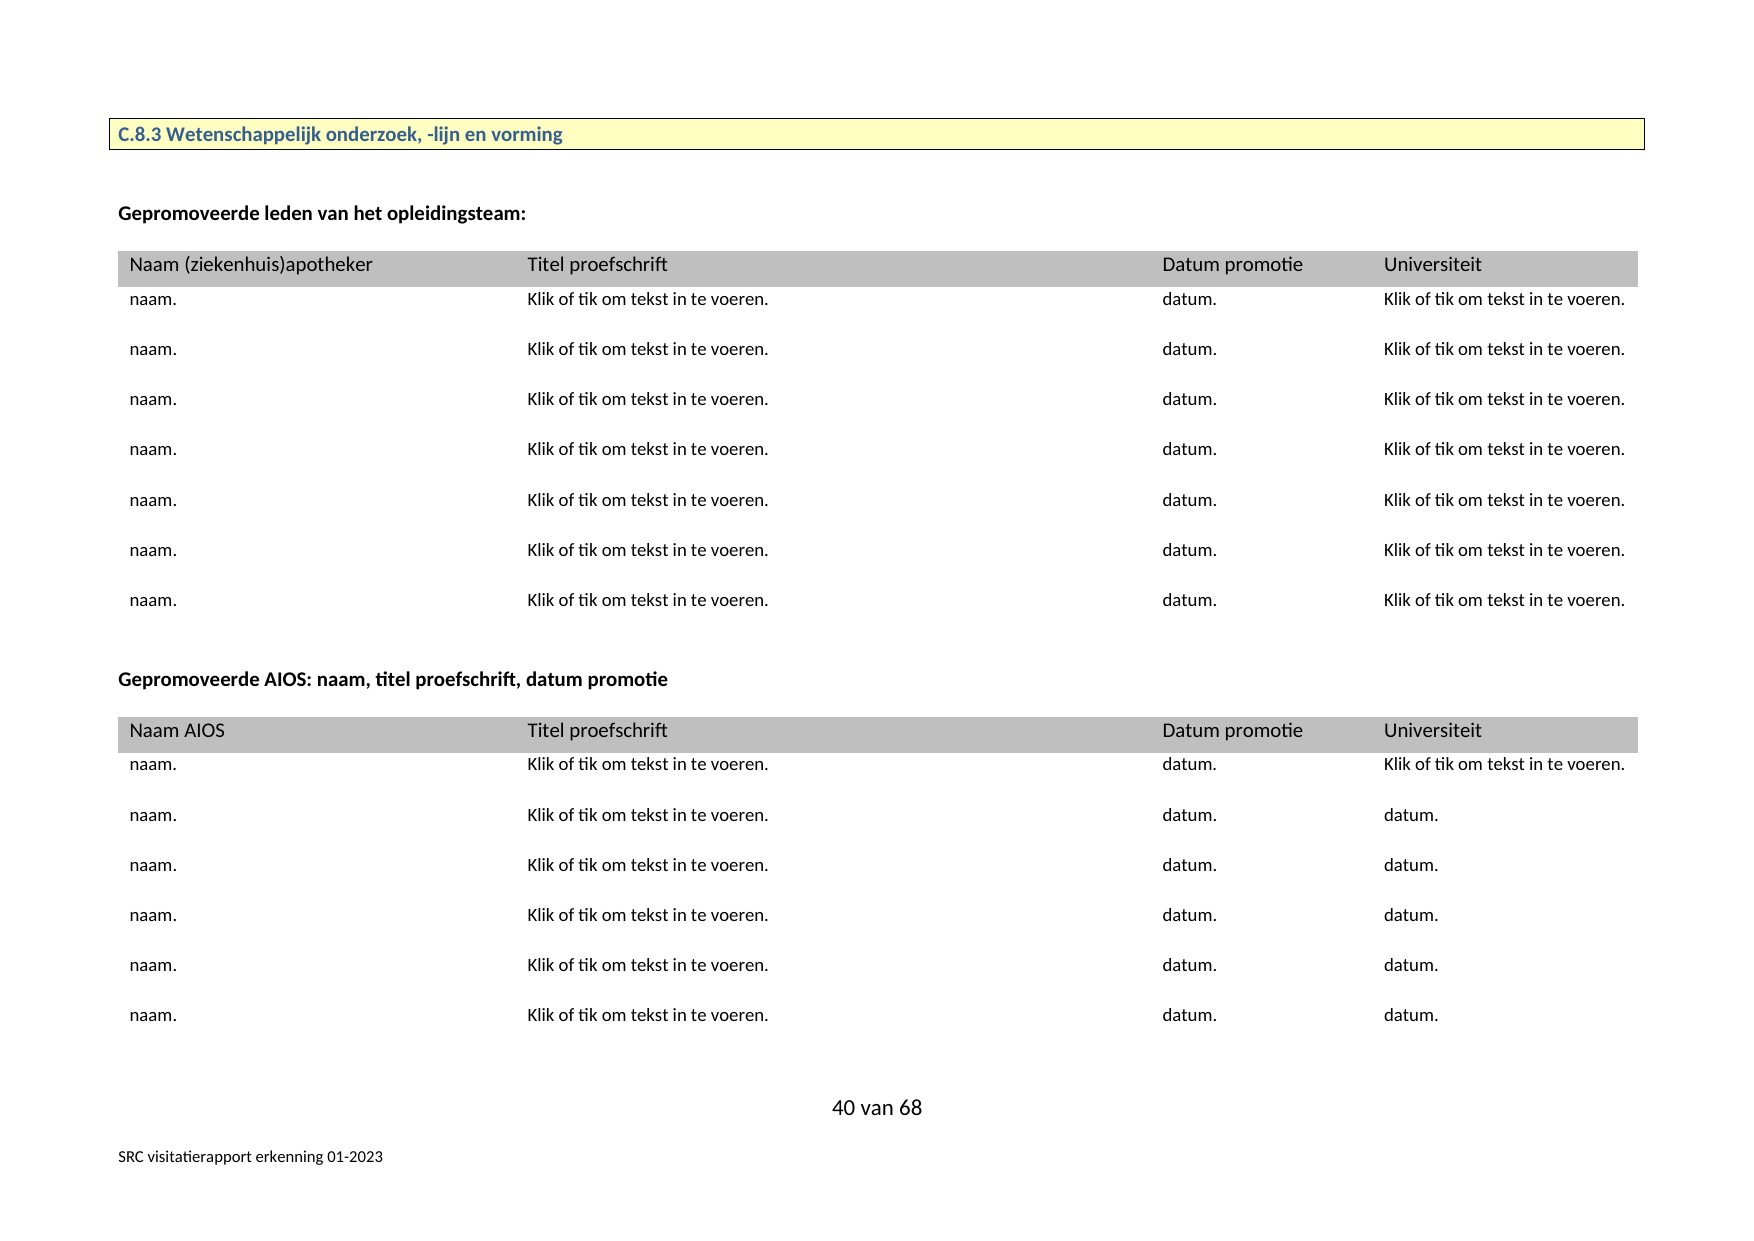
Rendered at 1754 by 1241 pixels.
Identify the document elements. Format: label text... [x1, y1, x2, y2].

table_cell [118, 1004, 516, 1054]
table_cell [1151, 853, 1373, 903]
table_cell [1373, 853, 1638, 903]
table_cell [1373, 803, 1638, 853]
table_cell [1151, 753, 1373, 803]
text Gepromoveerde leden van het opleidingsteam: [118, 175, 1636, 226]
table_cell [118, 588, 516, 638]
table_cell [516, 954, 1151, 1004]
table_header Naam (ziekenhuis)apotheker [118, 251, 516, 287]
table_cell [516, 588, 1151, 638]
table_cell [1151, 287, 1373, 337]
table_cell [1151, 438, 1373, 488]
table_cell [118, 488, 516, 538]
table_cell [1373, 438, 1638, 488]
table_cell [1373, 753, 1638, 803]
table_header Datum promotie [1151, 251, 1373, 287]
table_header Datum promotie [1151, 717, 1373, 753]
table_cell [516, 753, 1151, 803]
table_cell [1373, 488, 1638, 538]
table_header Titel proefschrift [516, 717, 1151, 753]
table_cell [516, 1004, 1151, 1054]
table_cell [118, 903, 516, 953]
table_cell [516, 337, 1151, 387]
table_cell [118, 538, 516, 588]
table_cell [1373, 954, 1638, 1004]
table_cell [118, 387, 516, 437]
table_cell [118, 803, 516, 853]
table_cell [516, 853, 1151, 903]
table_cell [1151, 488, 1373, 538]
table_cell [1373, 337, 1638, 387]
text Gepromoveerde AIOS: naam, titel proefschrift, datum promotie [118, 666, 1636, 692]
table_header Titel proefschrift [516, 251, 1151, 287]
table_cell [1151, 803, 1373, 853]
table_cell [1373, 387, 1638, 437]
table_cell [1373, 1004, 1638, 1054]
table_cell [118, 954, 516, 1004]
table_cell [1151, 588, 1373, 638]
table_cell [1151, 1004, 1373, 1054]
table_cell [516, 538, 1151, 588]
table_cell [118, 438, 516, 488]
table_cell [516, 488, 1151, 538]
table_header Universiteit [1373, 251, 1638, 287]
table_cell [1373, 538, 1638, 588]
table_cell [1373, 588, 1638, 638]
table_cell [516, 438, 1151, 488]
table_cell [516, 803, 1151, 853]
table_cell [1151, 903, 1373, 953]
table_cell [516, 903, 1151, 953]
table_cell [118, 287, 516, 337]
table_cell [1151, 538, 1373, 588]
table_cell [1151, 337, 1373, 387]
table_cell [118, 337, 516, 387]
table_cell [118, 753, 516, 803]
subtitle C.8.3 Wetenschappelijk onderzoek, -lijn en vorming [110, 119, 1644, 149]
table_cell [516, 287, 1151, 337]
table_cell [1373, 287, 1638, 337]
table_cell [1373, 903, 1638, 953]
table_header Naam AIOS [118, 717, 516, 753]
table_cell [516, 387, 1151, 437]
table_cell [1151, 954, 1373, 1004]
table_cell [1151, 387, 1373, 437]
table_header Universiteit [1373, 717, 1638, 753]
table_cell [118, 853, 516, 903]
